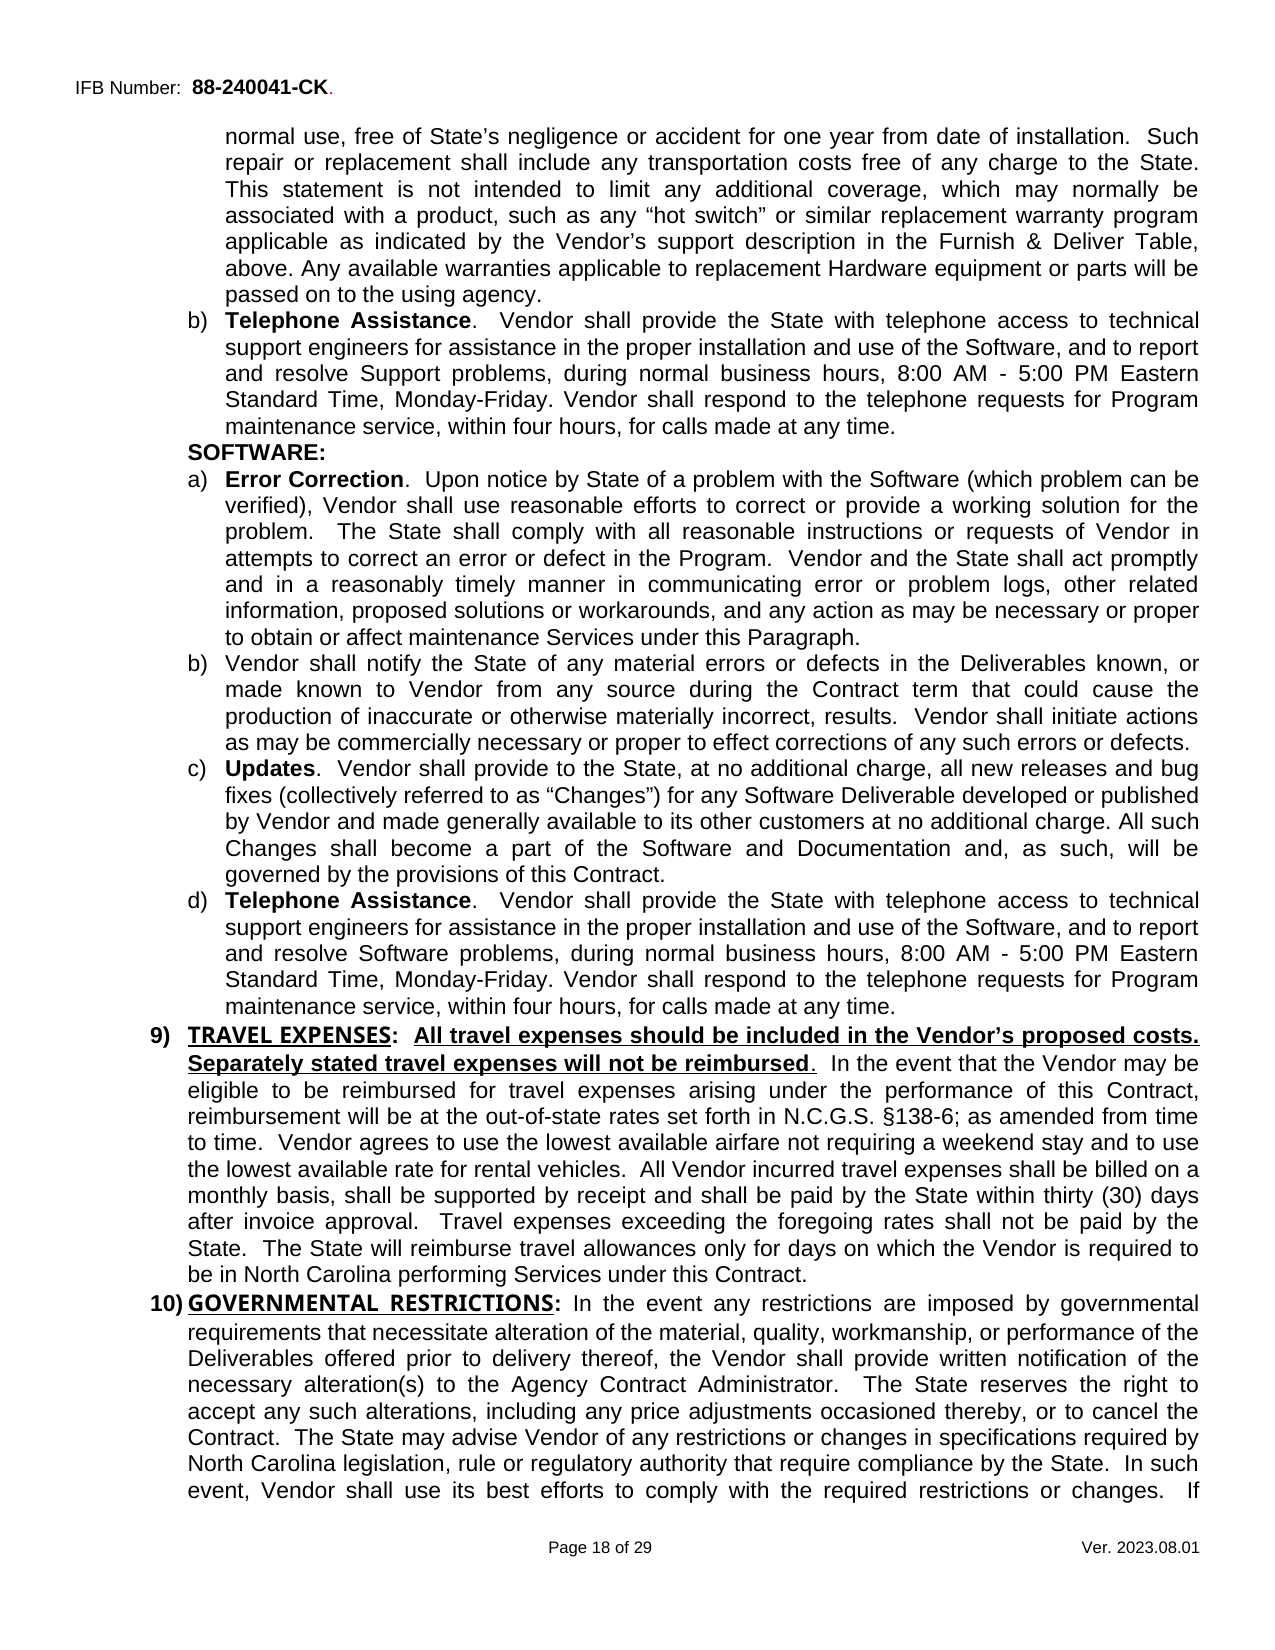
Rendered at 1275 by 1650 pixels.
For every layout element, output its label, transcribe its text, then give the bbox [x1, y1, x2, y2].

list Error Correction. Upon notice by State of a problem with the Software (which problem can be verified), Vendor shall use reasonable efforts to correct or provide a working solution for the problem. The State shall comply with all reasonable instructions or requests of Vendor in attempts to correct an error or defect in the Program. Vendor and the State shall act promptly and in a reasonably timely manner in communicating error or problem logs, other related information, proposed solutions or workarounds, and any action as may be necessary or proper to obtain or affect maintenance Services under this Paragraph. [187, 466, 1200, 650]
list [187, 123, 1200, 307]
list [150, 1287, 1200, 1503]
list Updates. Vendor shall provide to the State, at no additional charge, all new releases and bug fixes (collectively referred to as “Changes”) for any Software Deliverable developed or published by Vendor and made generally available to its other customers at no additional charge. All such Changes shall become a part of the Software and Documentation and, as such, will be governed by the provisions of this Contract. [187, 755, 1200, 887]
list Telephone Assistance. Vendor shall provide the State with telephone access to technical support engineers for assistance in the proper installation and use of the Software, and to report and resolve Software problems, during normal business hours, 8:00 AM - 5:00 PM Eastern Standard Time, Monday-Friday. Vendor shall respond to the telephone requests for Program maintenance service, within four hours, for calls made at any time. [187, 887, 1200, 1019]
list SOFTWARE: [187, 439, 1200, 466]
list Travel Expenses: All travel expenses should be included in the Vendor’s proposed costs. Separately stated travel expenses will not be reimbursed. In the event that the Vendor may be eligible to be reimbursed for travel expenses arising under the performance of this Contract, reimbursement will be at the out-of-state rates set forth in N.C.G.S. §138-6; as amended from time to time. Vendor agrees to use the lowest available airfare not requiring a weekend stay and to use the lowest available rate for rental vehicles. All Vendor incurred travel expenses shall be billed on a monthly basis, shall be supported by receipt and shall be paid by the State within thirty (30) days after invoice approval. Travel expenses exceeding the foregoing rates shall not be paid by the State. The State will reimburse travel allowances only for days on which the Vendor is required to be in performing Services under this Contract. [150, 1019, 1200, 1287]
list Telephone Assistance. Vendor shall provide the State with telephone access to technical support engineers for assistance in the proper installation and use of the Software, and to report and resolve Support problems, during normal business hours, 8:00 AM - 5:00 PM Eastern Standard Time, Monday-Friday. Vendor shall respond to the telephone requests for Program maintenance service, within four hours, for calls made at any time. [187, 307, 1200, 439]
list Vendor shall notify the State of any material errors or defects in the Deliverables known, or made known to Vendor from any source during the Contract term that could cause the production of inaccurate or otherwise materially incorrect, results. Vendor shall initiate actions as may be commercially necessary or proper to effect corrections of any such errors or defects. [187, 650, 1200, 755]
